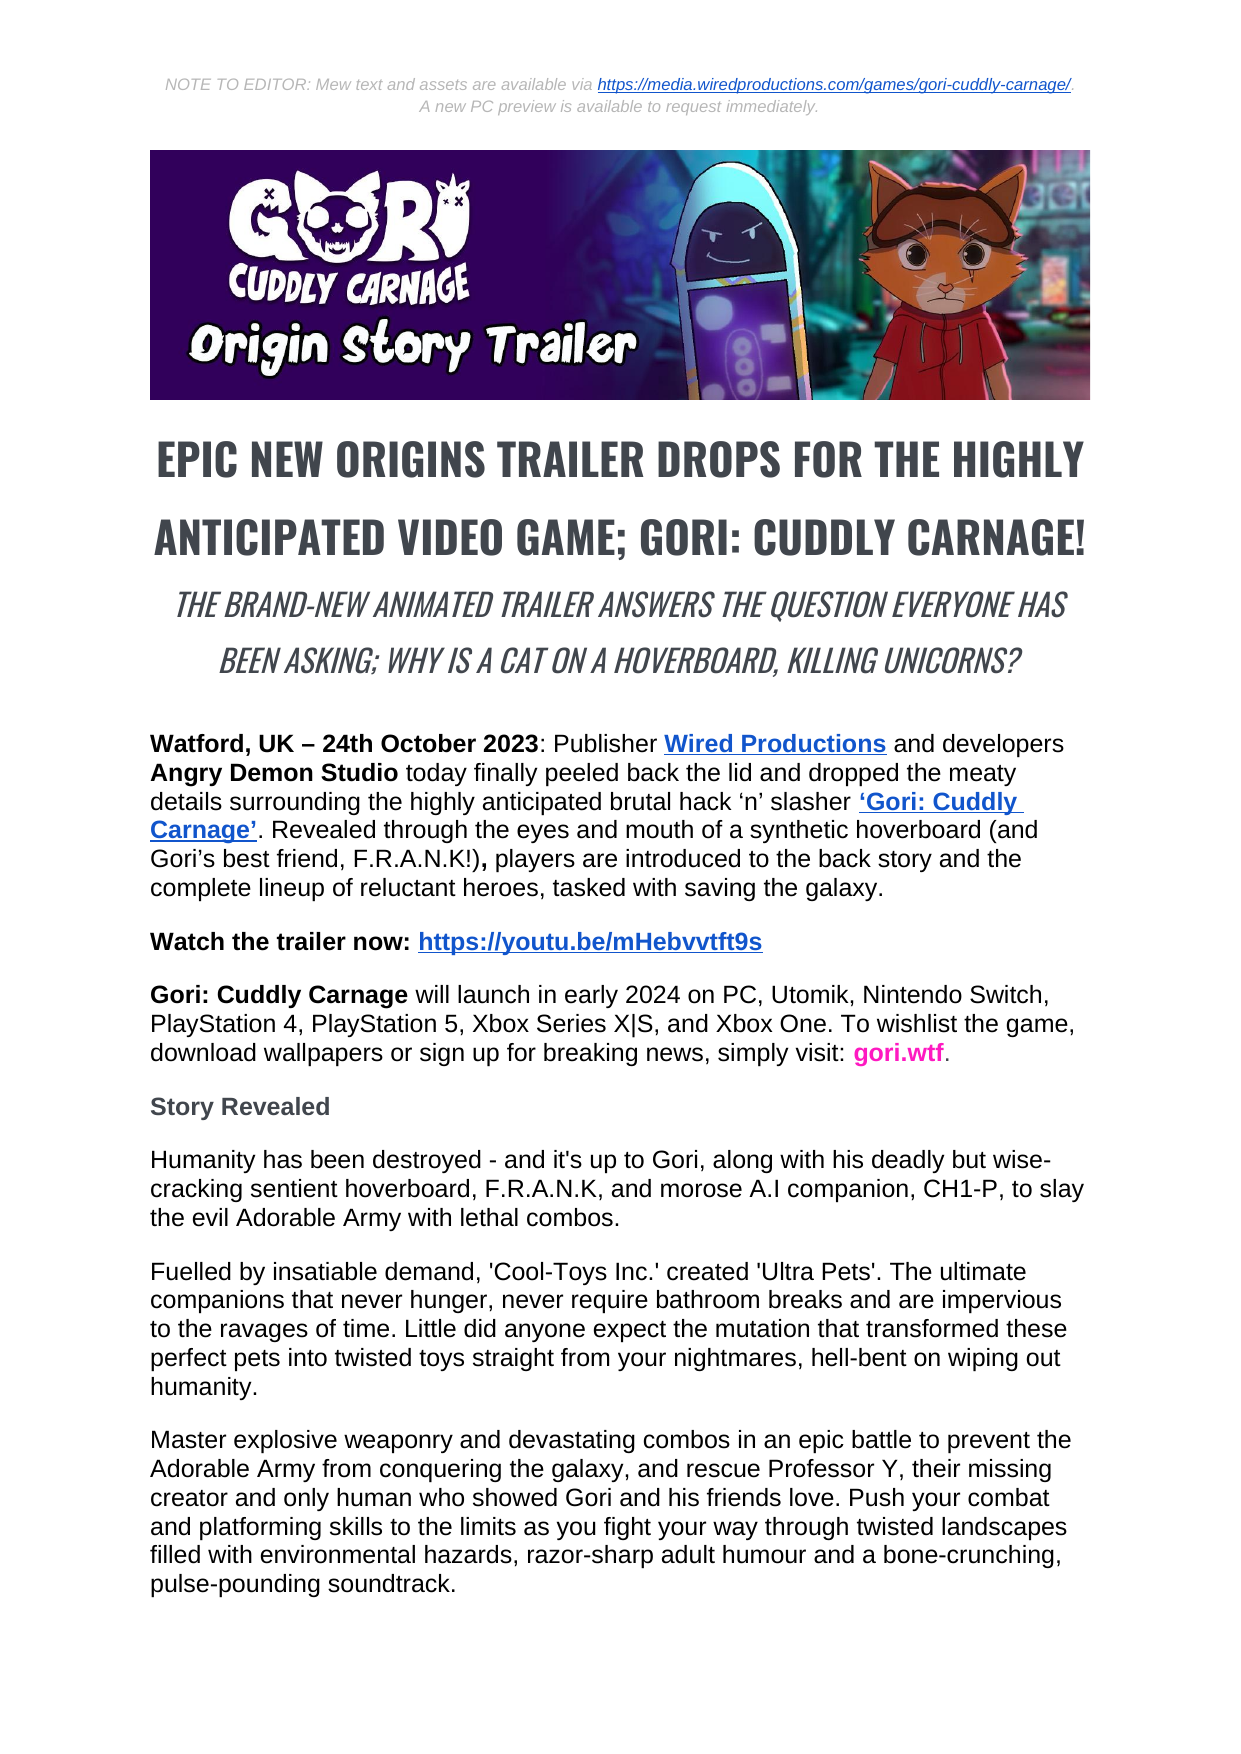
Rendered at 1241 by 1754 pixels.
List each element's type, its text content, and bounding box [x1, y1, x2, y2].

text Gori: Cuddly Carnage will launch in early 2024 on PC, Utomik, Nintendo Switch, PlayStation 4, PlayStation 5, Xbox Series X|S, and Xbox One. To wishlist the game, download wallpapers or sign up for breaking news, simply visit: gori.wtf. [150, 980, 1090, 1067]
subtitle EPIC NEW ORIGINS TRAILER DROPS FOR THE HIGHLY ANTICIPATED VIDEO GAME; GORI: CUDDLY CARNAGE! [150, 425, 1090, 567]
text Master explosive weaponry and devastating combos in an epic battle to prevent the Adorable Army from conquering the galaxy, and rescue Professor Y, their missing creator and only human who showed Gori and his friends love. Push your combat and platforming skills to the limits as you fight your way through twisted landscapes filled with environmental hazards, razor-sharp adult humour and a bone-crunching, pulse-pounding soundtrack. [150, 1425, 1090, 1598]
subtitle THE BRAND-NEW ANIMATED TRAILER ANSWERS THE QUESTION EVERYONE HAS BEEN ASKING; WHY IS A CAT ON A HOVERBOARD, KILLING UNICORNS? [150, 580, 1090, 682]
text Watford, UK – 24th October 2023: Publisher Wired Productions and developers Angry Demon Studio today finally peeled back the lid and dropped the meaty details surrounding the highly anticipated brutal hack ‘n’ slasher ‘Gori: Cuddly Carnage’. Revealed through the eyes and mouth of a synthetic hoverboard (and Gori’s best friend, F.R.A.N.K!), players are introduced to the back story and the complete lineup of reluctant heroes, tasked with saving the galaxy. [150, 729, 1090, 902]
text Fuelled by insatiable demand, 'Cool-Toys Inc.' created 'Ultra Pets'. The ultimate companions that never hunger, never require bathroom breaks and are impervious to the ravages of time. Little did anyone expect the mutation that transformed these perfect pets into twisted toys straight from your nightmares, hell-bent on wiping out humanity. [150, 1257, 1090, 1400]
text Watch the trailer now: https://youtu.be/mHebvvtft9s [150, 927, 1090, 955]
text Humanity has been destroyed - and it's up to Gori, along with his deadly but wise-cracking sentient hoverboard, F.R.A.N.K, and morose A.I companion, CH1-P, to slay the evil Adorable Army with lethal combos. [150, 1145, 1090, 1232]
picture [150, 150, 1091, 400]
text Story Revealed [150, 1092, 1090, 1120]
